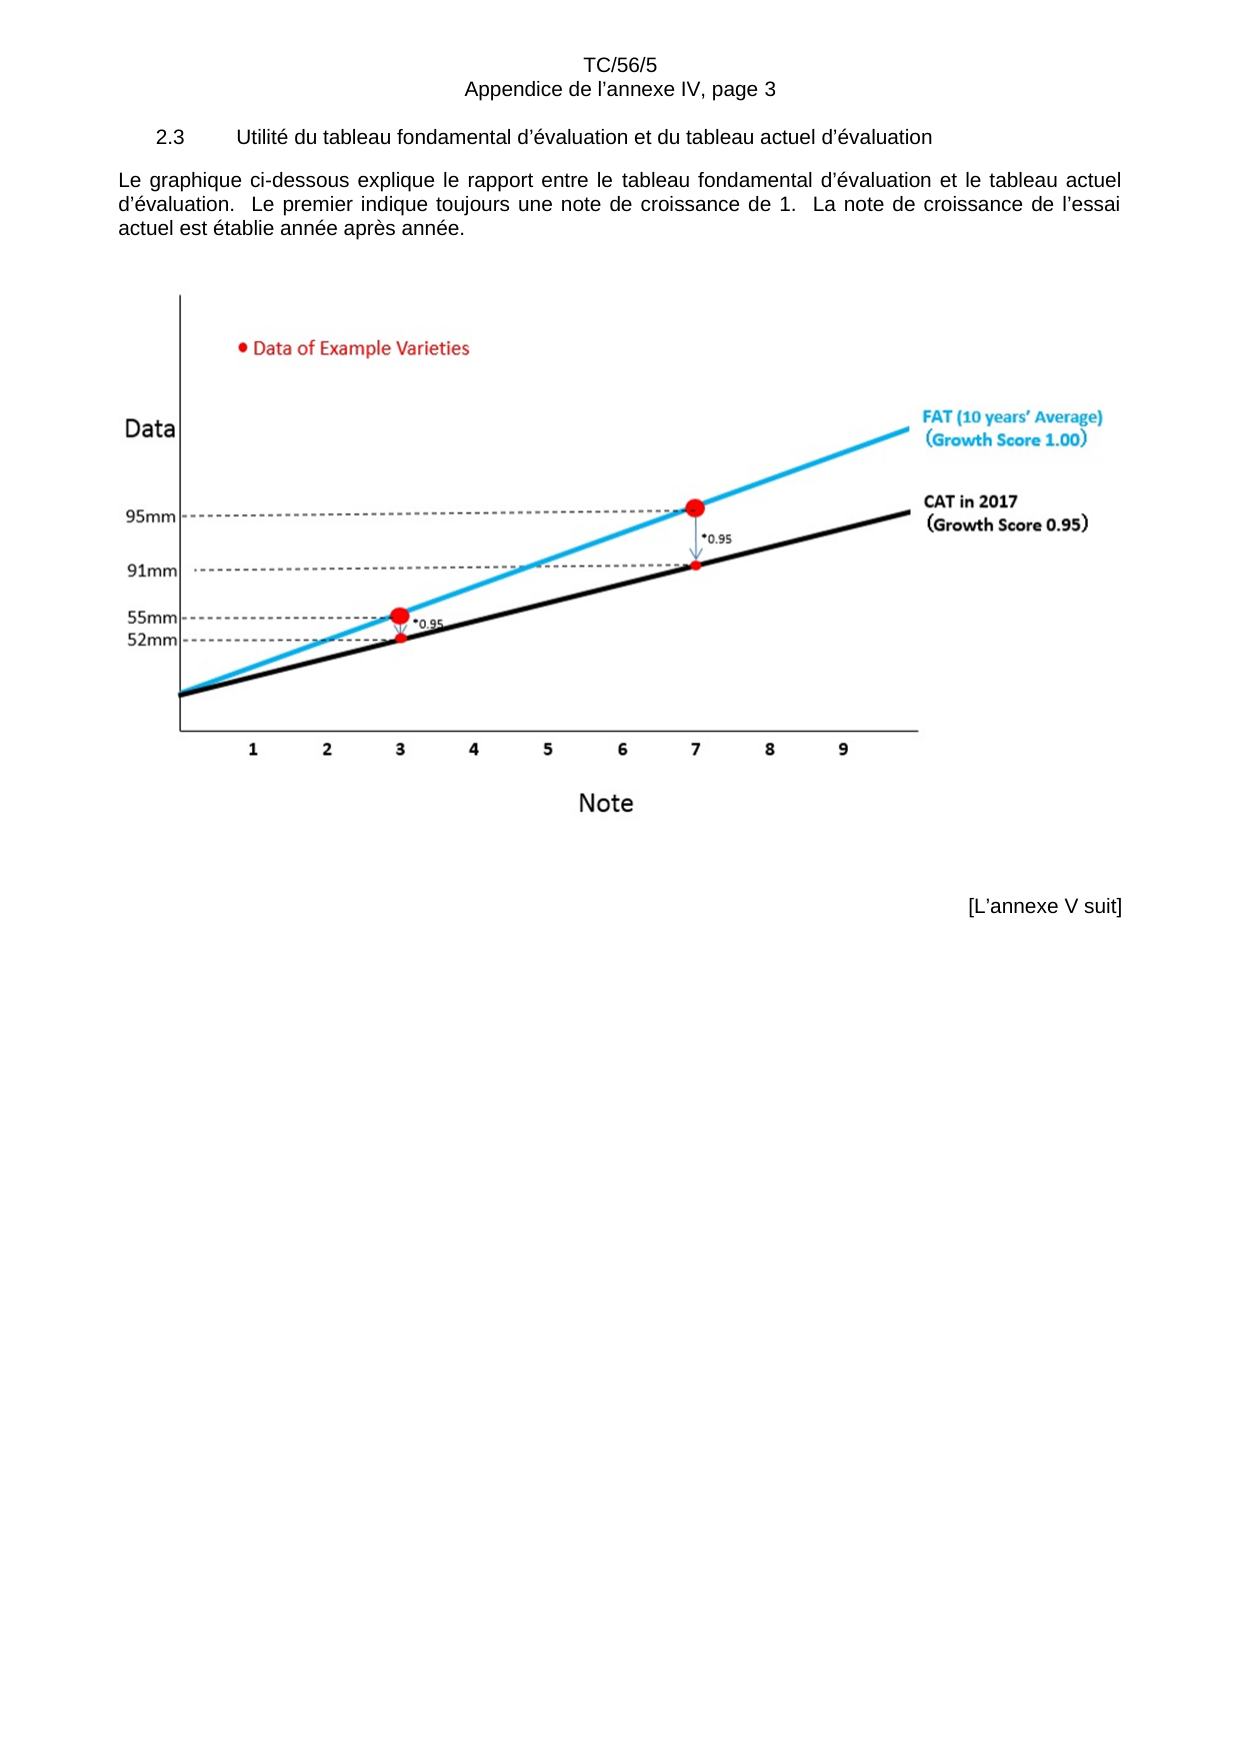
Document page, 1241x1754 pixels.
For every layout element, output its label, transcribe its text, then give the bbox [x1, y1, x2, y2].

picture [118, 287, 1116, 823]
text [L’annexe V suit] [118, 894, 1122, 918]
text Le graphique ci-dessous explique le rapport entre le tableau fondamental d’évaluation et le tableau actuel d’évaluation. Le premier indique toujours une note de croissance de 1. La note de croissance de l’essai actuel est établie année après année. [118, 167, 1122, 239]
text 2.3 Utilité du tableau fondamental d’évaluation et du tableau actuel d’évaluation [156, 125, 1122, 149]
